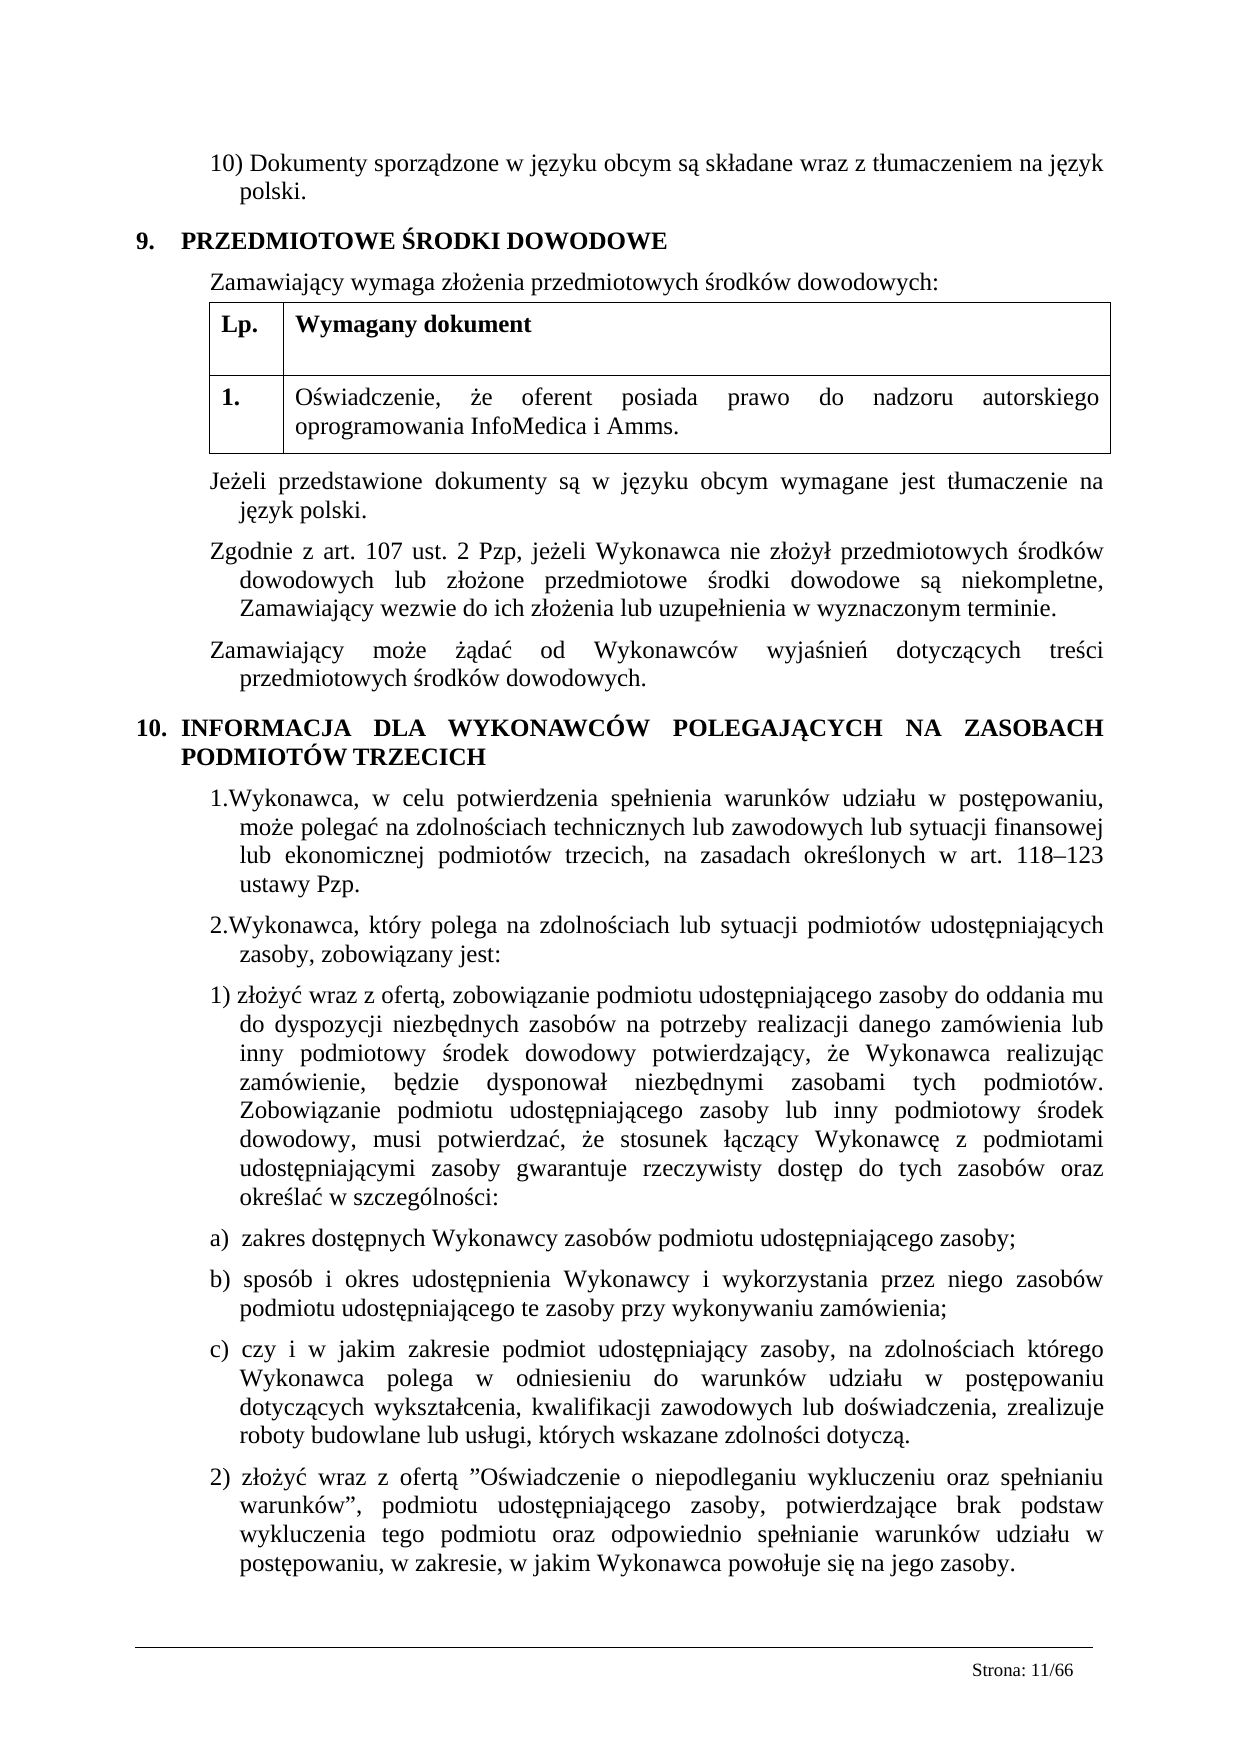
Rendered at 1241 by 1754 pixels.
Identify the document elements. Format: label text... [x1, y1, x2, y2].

table_cell Oświadczenie, że oferent posiada prawo do nadzoru autorskiego oprogramowania InfoMedica i Amms. [284, 376, 1110, 452]
table_cell 1. [210, 376, 283, 452]
subtitle Zamawiający wymaga złożenia przedmiotowych środków dowodowych: [209, 267, 1104, 296]
subtitle Jeżeli przedstawione dokumenty są w języku obcym wymagane jest tłumaczenie na język polski. [209, 466, 1104, 523]
subtitle 1.Wykonawca, w celu potwierdzenia spełnienia warunków udziału w postępowaniu, może polegać na zdolnościach technicznych lub zawodowych lub sytuacji finansowej lub ekonomicznej podmiotów trzecich, na zasadach określonych w art. 118–123 ustawy Pzp. [209, 783, 1104, 898]
subtitle Zamawiający może żądać od Wykonawców wyjaśnień dotyczących treści przedmiotowych środków dowodowych. [209, 635, 1104, 692]
subtitle b) sposób i okres udostępnienia Wykonawcy i wykorzystania przez niego zasobów podmiotu udostępniającego te zasoby przy wykonywaniu zamówienia; [209, 1264, 1104, 1322]
subtitle 2) złożyć wraz z ofertą ”Oświadczenie o niepodleganiu wykluczeniu oraz spełnianiu warunków”, podmiotu udostępniającego zasoby, potwierdzające brak podstaw wykluczenia tego podmiotu oraz odpowiednio spełnianie warunków udziału w postępowaniu, w zakresie, w jakim Wykonawca powołuje się na jego zasoby. [209, 1462, 1104, 1577]
subtitle 1) złożyć wraz z ofertą, zobowiązanie podmiotu udostępniającego zasoby do oddania mu do dyspozycji niezbędnych zasobów na potrzeby realizacji danego zamówienia lub inny podmiotowy środek dowodowy potwierdzający, że Wykonawca realizując zamówienie, będzie dysponował niezbędnymi zasobami tych podmiotów. Zobowiązanie podmiotu udostępniającego zasoby lub inny podmiotowy środek dowodowy, musi potwierdzać, że stosunek łączący Wykonawcę z podmiotami udostępniającymi zasoby gwarantuje rzeczywisty dostęp do tych zasobów oraz określać w szczególności: [209, 981, 1104, 1211]
subtitle INFORMACJA DLA WYKONAWCÓW POLEGAJĄCYCH NA ZASOBACH podmiotów trzecich [136, 713, 1104, 771]
subtitle c) czy i w jakim zakresie podmiot udostępniający zasoby, na zdolnościach którego Wykonawca polega w odniesieniu do warunków udziału w postępowaniu dotyczących wykształcenia, kwalifikacji zawodowych lub doświadczenia, zrealizuje roboty budowlane lub usługi, których wskazane zdolności dotyczą. [209, 1334, 1104, 1449]
subtitle a) zakres dostępnych Wykonawcy zasobów podmiotu udostępniającego zasoby; [209, 1223, 1104, 1252]
table_header Lp. [210, 303, 283, 375]
subtitle Zgodnie z art. 107 ust. 2 Pzp, jeżeli Wykonawca nie złożył przedmiotowych środków dowodowych lub złożone przedmiotowe środki dowodowe są niekompletne, Zamawiający wezwie do ich złożenia lub uzupełnienia w wyznaczonym terminie. [209, 536, 1104, 622]
subtitle 10) Dokumenty sporządzone w języku obcym są składane wraz z tłumaczeniem na język polski. [209, 148, 1104, 205]
subtitle 2.Wykonawca, który polega na zdolnościach lub sytuacji podmiotów udostępniających zasoby, zobowiązany jest: [209, 911, 1104, 968]
table_header Wymagany dokument [284, 303, 1110, 375]
subtitle PRZEDMIOTOWE ŚRODKI DOWODOWE [136, 226, 1104, 255]
